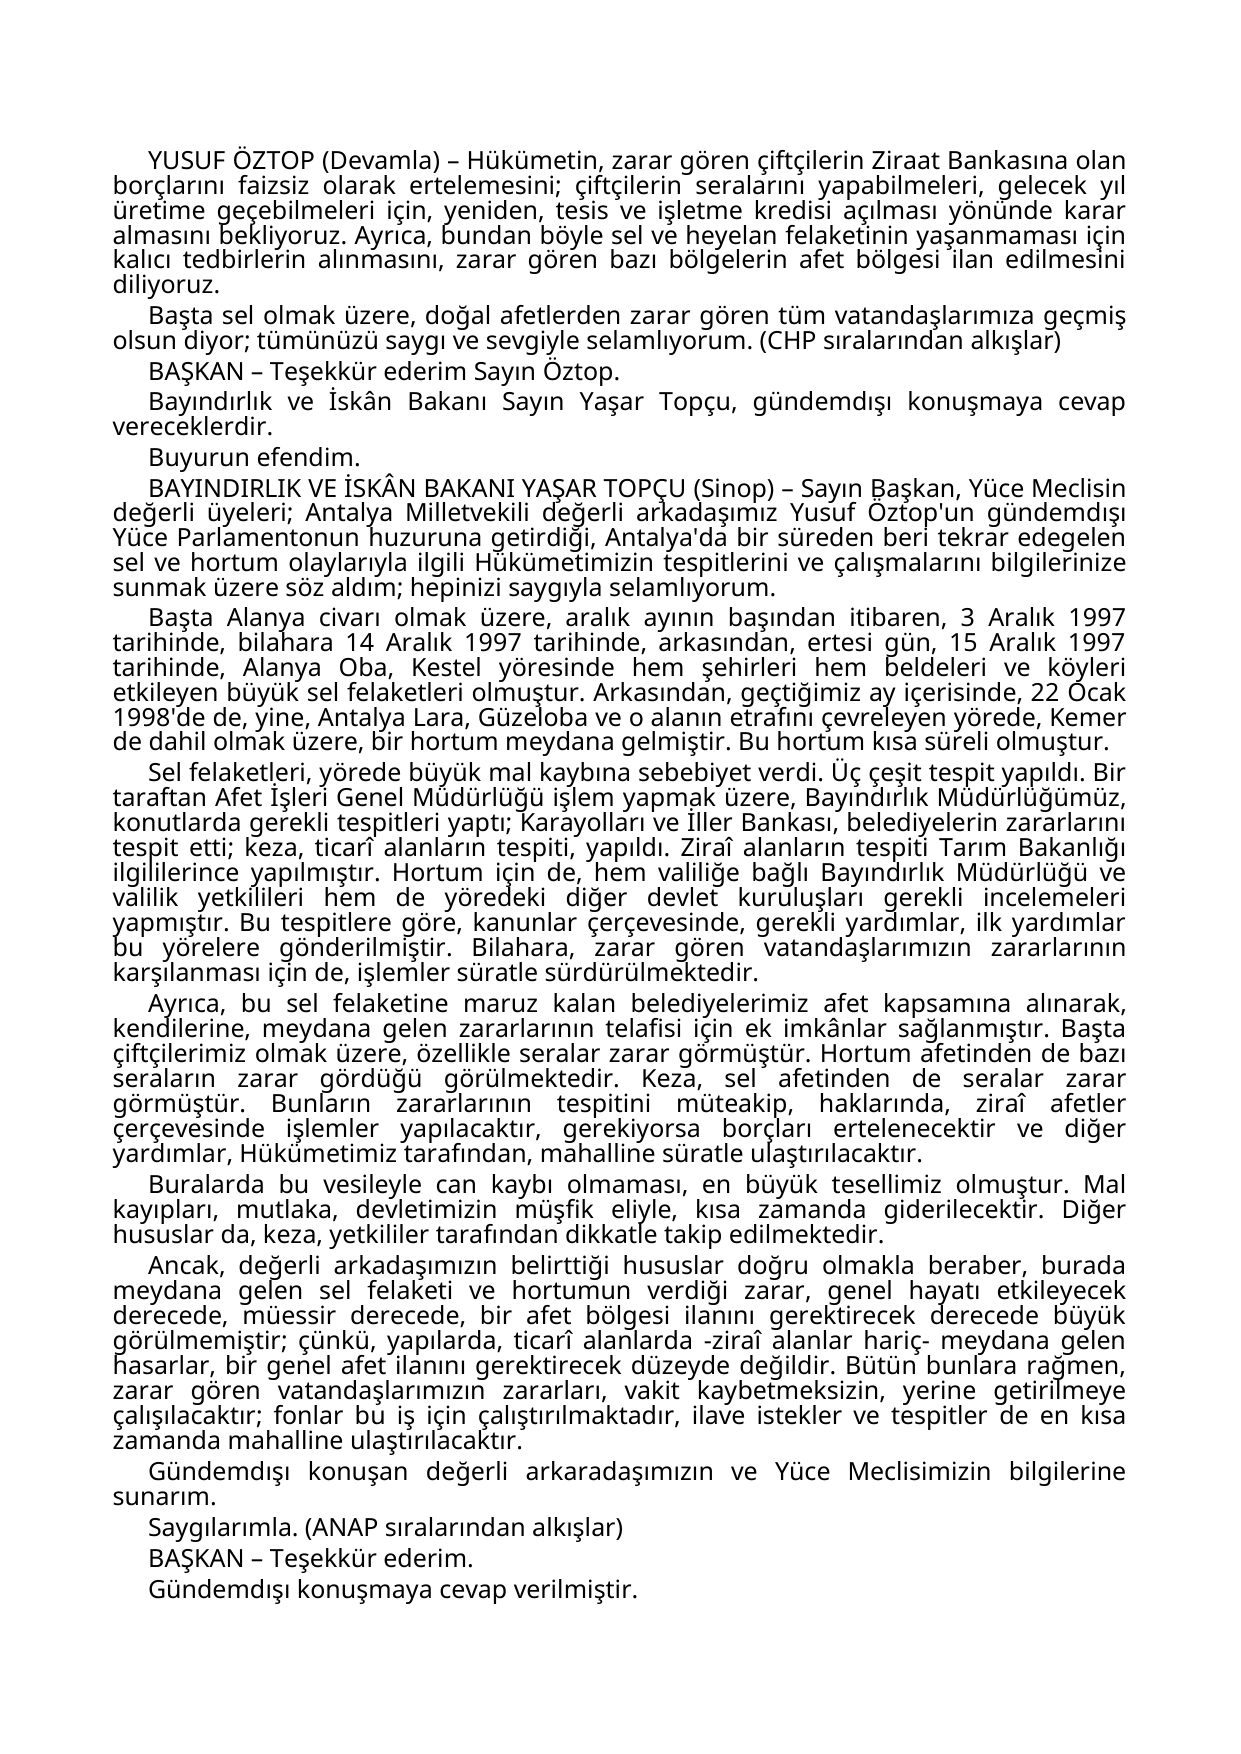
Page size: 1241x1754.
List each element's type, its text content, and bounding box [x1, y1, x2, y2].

text Saygılarımla. (ANAP sıralarından alkışlar) [112, 1516, 1128, 1541]
text Bayındırlık ve İskân Bakanı Sayın Yaşar Topçu, gündemdışı konuşmaya cevap vereceklerdir. [112, 391, 1128, 441]
text Ayrıca, bu sel felaketine maruz kalan belediyelerimiz afet kapsamına alınarak, kendilerine, meydana gelen zararlarının telafisi için ek imkânlar sağlanmıştır. Başta çiftçilerimiz olmak üzere, özellikle seralar zarar görmüştür. Hortum afetinden de bazı seraların zarar gördüğü görülmektedir. Keza, sel afetinden de seralar zarar görmüştür. Bunların zararlarının tespitini müteakip, haklarında, ziraî afetler çerçevesinde işlemler yapılacaktır, gerekiyorsa borçları ertelenecektir ve diğer yardımlar, Hükümetimiz tarafından, mahalline süratle ulaştırılacaktır. [112, 993, 1128, 1168]
text Ancak, değerli arkadaşımızın belirttiği hususlar doğru olmakla beraber, burada meydana gelen sel felaketi ve hortumun verdiği zarar, genel hayatı etkileyecek derecede, müessir derecede, bir afet bölgesi ilanını gerektirecek derecede büyük görülmemiştir; çünkü, yapılarda, ticarî alanlarda -ziraî alanlar hariç- meydana gelen hasarlar, bir genel afet ilanını gerektirecek düzeyde değildir. Bütün bunlara rağmen, zarar gören vatandaşlarımızın zararları, vakit kaybetmeksizin, yerine getirilmeye çalışılacaktır; fonlar bu iş için çalıştırılmaktadır, ilave istekler ve tespitler de en kısa zamanda mahalline ulaştırılacaktır. [112, 1254, 1128, 1454]
text YUSUF ÖZTOP (Devamla) – Hükümetin, zarar gören çiftçilerin Ziraat Bankasına olan borçlarını faizsiz olarak ertelemesini; çiftçilerin seralarını yapabilmeleri, gelecek yıl üretime geçebilmeleri için, yeniden, tesis ve işletme kredisi açılması yönünde karar almasını bekliyoruz. Ayrıca, bundan böyle sel ve heyelan felaketinin yaşanmaması için kalıcı tedbirlerin alınmasını, zarar gören bazı bölgelerin afet bölgesi ilan edilmesini diliyoruz. [112, 150, 1128, 299]
text BAŞKAN – Teşekkür ederim. [112, 1547, 1128, 1572]
text BAYINDIRLIK VE İSKÂN BAKANI YAŞAR TOPÇU (Sinop) – Sayın Başkan, Yüce Meclisin değerli üyeleri; Antalya Milletvekili değerli arkadaşımız Yusuf Öztop'un gündemdışı Yüce Parlamentonun huzuruna getirdiği, Antalya'da bir süreden beri tekrar edegelen sel ve hortum olaylarıyla ilgili Hükümetimizin tespitlerini ve çalışmalarını bilgilerinize sunmak üzere söz aldım; hepinizi saygıyla selamlıyorum. [112, 477, 1128, 601]
text Sel felaketleri, yörede büyük mal kaybına sebebiyet verdi. Üç çeşit tespit yapıldı. Bir taraftan Afet İşleri Genel Müdürlüğü işlem yapmak üzere, Bayındırlık Müdürlüğümüz, konutlarda gerekli tespitleri yaptı; Karayolları ve İller Bankası, belediyelerin zararlarını tespit etti; keza, ticarî alanların tespiti, yapıldı. Ziraî alanların tespiti Tarım Bakanlığı ilgililerince yapılmıştır. Hortum için de, hem valiliğe bağlı Bayındırlık Müdürlüğü ve valilik yetkilileri hem de yöredeki diğer devlet kuruluşları gerekli incelemeleri yapmıştır. Bu tespitlere göre, kanunlar çerçevesinde, gerekli yardımlar, ilk yardımlar bu yörelere gönderilmiştir. Bilahara, zarar gören vatandaşlarımızın zararlarının karşılanması için de, işlemler süratle sürdürülmektedir. [112, 762, 1128, 987]
text Gündemdışı konuşmaya cevap verilmiştir. [112, 1578, 1128, 1603]
text Buralarda bu vesileyle can kaybı olmaması, en büyük tesellimiz olmuştur. Mal kayıpları, mutlaka, devletimizin müşfik eliyle, kısa zamanda giderilecektir. Diğer hususlar da, keza, yetkililer tarafından dikkatle takip edilmektedir. [112, 1174, 1128, 1249]
text BAŞKAN – Teşekkür ederim Sayın Öztop. [112, 360, 1128, 385]
text Gündemdışı konuşan değerli arkaradaşımızın ve Yüce Meclisimizin bilgilerine sunarım. [112, 1461, 1128, 1511]
text Başta sel olmak üzere, doğal afetlerden zarar gören tüm vatandaşlarımıza geçmiş olsun diyor; tümünüzü saygı ve sevgiyle selamlıyorum. (CHP sıralarından alkışlar) [112, 305, 1128, 354]
text Başta Alanya civarı olmak üzere, aralık ayının başından itibaren, 3 Aralık 1997 tarihinde, bilahara 14 Aralık 1997 tarihinde, arkasından, ertesi gün, 15 Aralık 1997 tarihinde, Alanya Oba, Kestel yöresinde hem şehirleri hem beldeleri ve köyleri etkileyen büyük sel felaketleri olmuştur. Arkasından, geçtiğimiz ay içerisinde, 22 Ocak 1998'de de, yine, Antalya Lara, Güzeloba ve o alanın etrafını çevreleyen yörede, Kemer de dahil olmak üzere, bir hortum meydana gelmiştir. Bu hortum kısa süreli olmuştur. [112, 607, 1128, 756]
text Buyurun efendim. [112, 446, 1128, 471]
